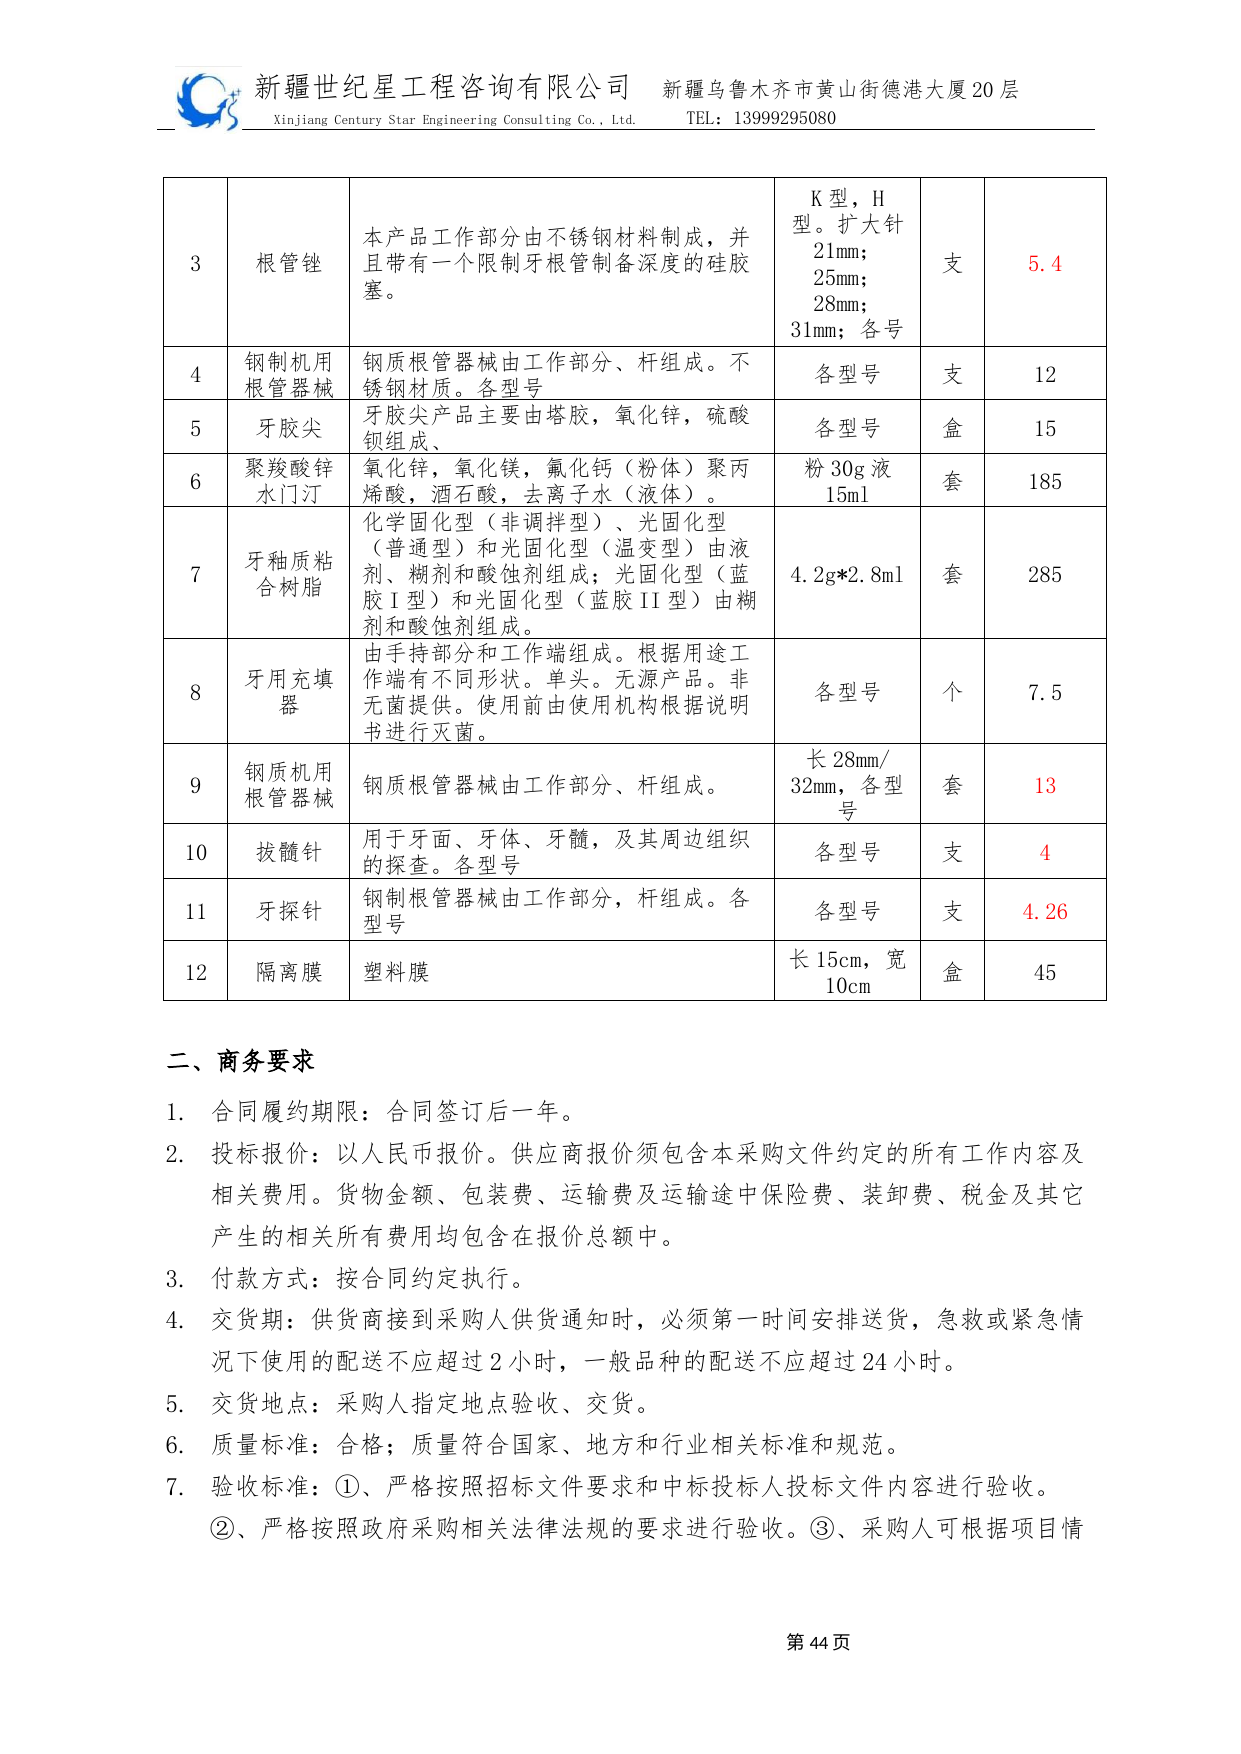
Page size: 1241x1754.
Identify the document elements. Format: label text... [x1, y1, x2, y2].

table_cell 4.2g*2.8ml [775, 507, 920, 638]
table_cell 11 [164, 879, 227, 939]
table_cell 由手持部分和工作端组成。根据用途工作端有不同形状。单头。无源产品。非无菌提供。使用前由使用机构根据说明书进行灭菌。 [350, 639, 774, 743]
table_cell 根管锉 [228, 178, 349, 346]
table_cell 4.26 [985, 879, 1106, 939]
table_cell 牙用充填器 [228, 639, 349, 743]
table_cell 氧化锌，氧化镁，氟化钙（粉体）聚丙烯酸，酒石酸，去离子水（液体）。 [350, 454, 774, 506]
table_cell 各型号 [775, 879, 920, 939]
table_cell 用于牙面、牙体、牙髓，及其周边组织的探查。各型号 [350, 824, 774, 878]
table_cell 长15cm，宽10cm [775, 941, 920, 1000]
table_cell 拔髓针 [228, 824, 349, 878]
table_cell 4 [985, 824, 1106, 878]
table_cell 185 [985, 454, 1106, 506]
table_cell 15 [985, 400, 1106, 453]
table_cell 牙探针 [228, 879, 349, 939]
table_cell 支 [921, 178, 984, 346]
table_cell 12 [985, 347, 1106, 399]
table_cell 3 [164, 178, 227, 346]
table_cell 长28mm/32mm，各型号 [775, 744, 920, 823]
table_cell 9 [164, 744, 227, 823]
table_cell 粉30g液15ml [775, 454, 920, 506]
table_cell 7.5 [985, 639, 1106, 743]
table_cell 盒 [921, 941, 984, 1000]
table_cell 各型号 [775, 347, 920, 399]
table_cell 6 [164, 454, 227, 506]
table_cell 牙胶尖产品主要由塔胶，氧化锌，硫酸钡组成、 [350, 400, 774, 453]
list 商务要求 [165, 1044, 1087, 1073]
table_cell 隔离膜 [228, 941, 349, 1000]
table_cell 各型号 [775, 639, 920, 743]
table_cell 聚羧酸锌水门汀 [228, 454, 349, 506]
table_cell 钢制根管器械由工作部分，杆组成。各型号 [350, 879, 774, 939]
table_cell 化学固化型（非调拌型）、光固化型（普通型）和光固化型（温变型）由液剂、糊剂和酸蚀剂组成；光固化型（蓝胶I型）和光固化型（蓝胶II型）由糊剂和酸蚀剂组成。 [350, 507, 774, 638]
table_cell 45 [985, 941, 1106, 1000]
table_cell 套 [921, 744, 984, 823]
table_cell K型，H型。扩大针21mm；25mm；28mm；31mm；各号 [775, 178, 920, 346]
table_cell 各型号 [775, 400, 920, 453]
list 交货期：供货商接到采购人供货通知时，必须第一时间安排送货，急救或紧急情况下使用的配送不应超过2小时，一般品种的配送不应超过24小时。 [165, 1295, 1087, 1379]
table_cell 牙釉质粘合树脂 [228, 507, 349, 638]
table_cell 12 [164, 941, 227, 1000]
table_cell 7 [164, 507, 227, 638]
table_cell 5 [164, 400, 227, 453]
table_cell 10 [164, 824, 227, 878]
list 交货地点：采购人指定地点验收、交货。 [165, 1379, 1087, 1420]
table_cell 塑料膜 [350, 941, 774, 1000]
list 质量标准：合格；质量符合国家、地方和行业相关标准和规范。 [165, 1420, 1087, 1462]
list 合同履约期限：合同签订后一年。 [165, 1087, 1087, 1129]
picture [174, 66, 243, 133]
table_cell 4 [164, 347, 227, 399]
table_cell 5.4 [985, 178, 1106, 346]
table_cell 支 [921, 824, 984, 878]
list 付款方式：按合同约定执行。 [165, 1254, 1087, 1295]
table_cell 钢质机用根管器械 [228, 744, 349, 823]
table_cell 各型号 [775, 824, 920, 878]
table_cell 牙胶尖 [228, 400, 349, 453]
table_cell 盒 [921, 400, 984, 453]
table_cell 285 [985, 507, 1106, 638]
table_cell 本产品工作部分由不锈钢材料制成，并且带有一个限制牙根管制备深度的硅胶塞。 [350, 178, 774, 346]
table_cell 支 [921, 347, 984, 399]
table_cell 套 [921, 507, 984, 638]
table_cell 套 [921, 454, 984, 506]
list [165, 1462, 1087, 1545]
table_cell 钢质根管器械由工作部分、杆组成。 [350, 744, 774, 823]
table_cell 钢制机用根管器械 [228, 347, 349, 399]
table_cell 8 [164, 639, 227, 743]
list 投标报价：以人民币报价。供应商报价须包含本采购文件约定的所有工作内容及相关费用。货物金额、包装费、运输费及运输途中保险费、装卸费、税金及其它产生的相关所有费用均包含在报价总额中。 [165, 1129, 1087, 1254]
table_cell 13 [985, 744, 1106, 823]
table_cell 钢质根管器械由工作部分、杆组成。不锈钢材质。各型号 [350, 347, 774, 399]
table_cell 支 [921, 879, 984, 939]
table_cell 个 [921, 639, 984, 743]
